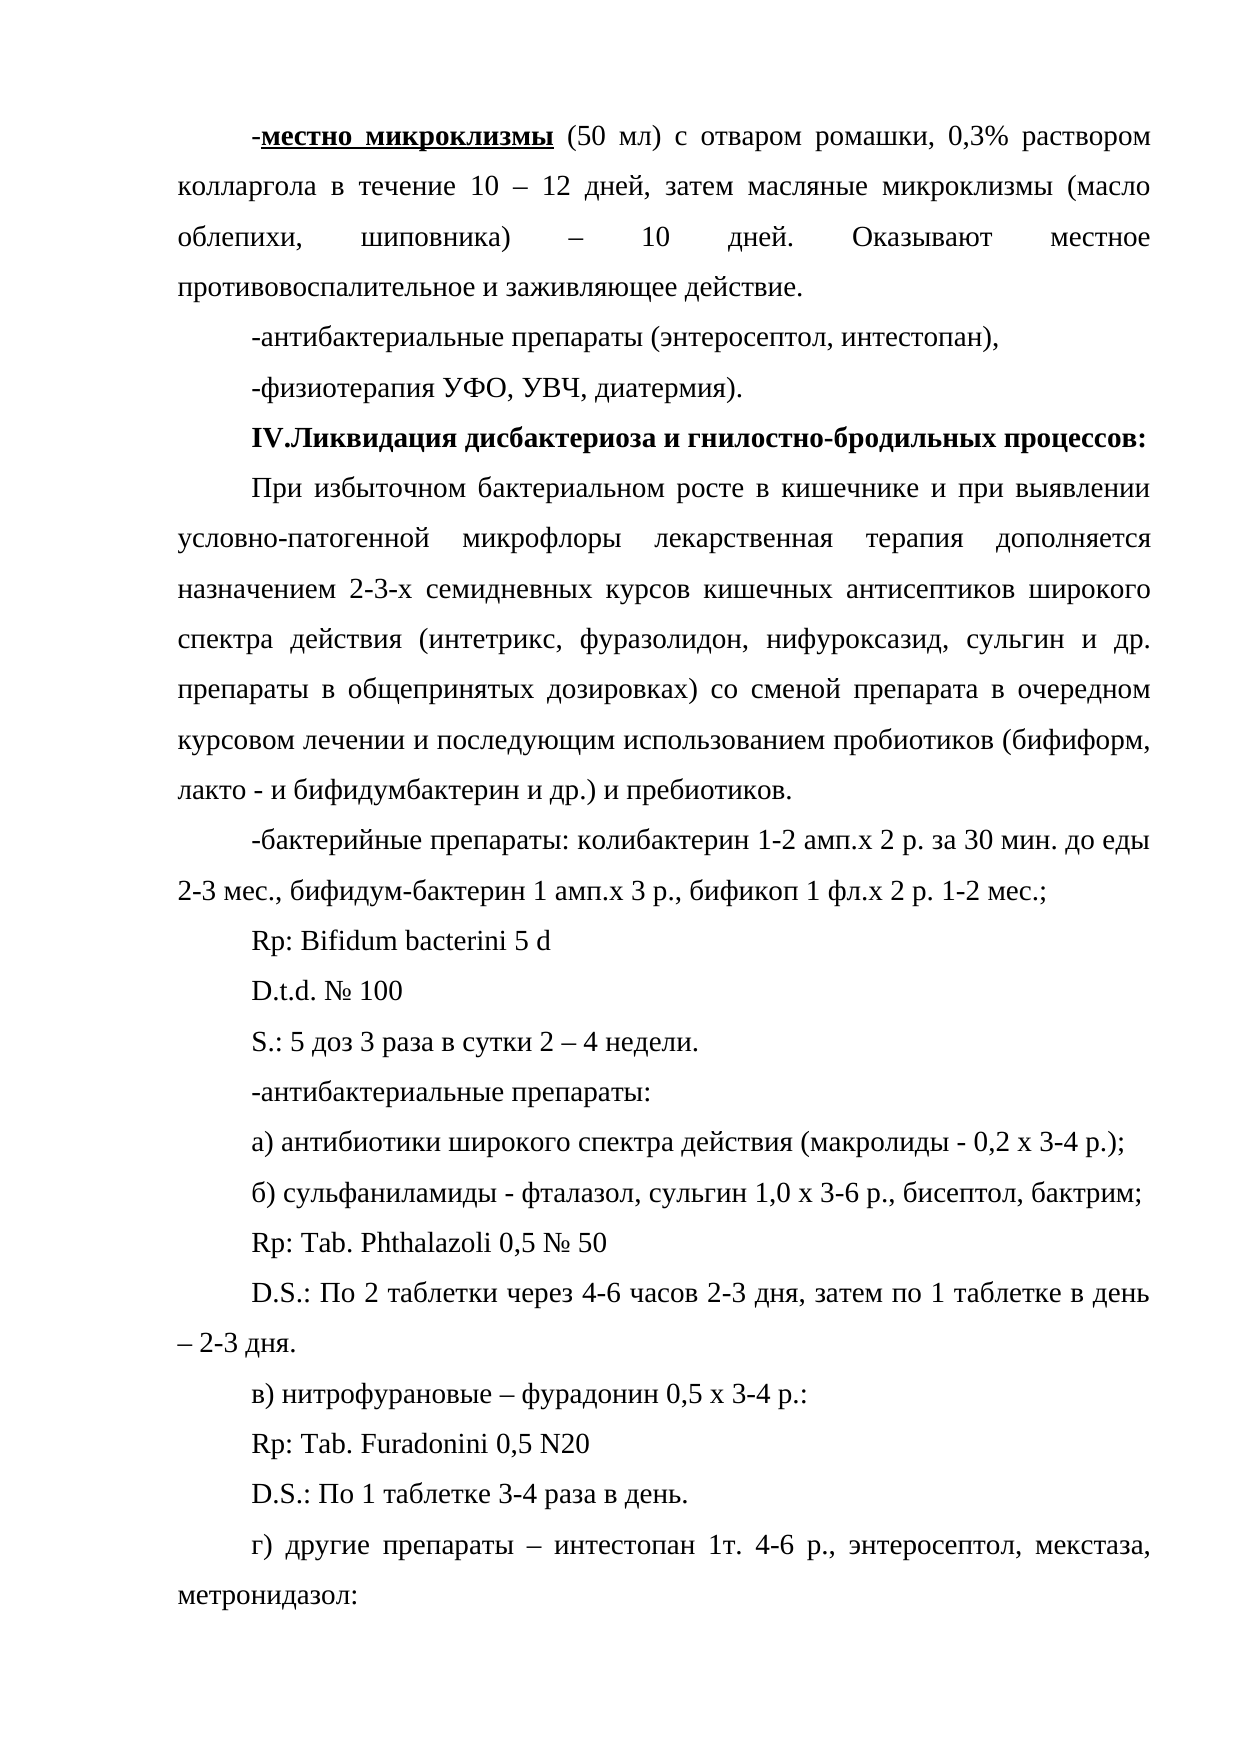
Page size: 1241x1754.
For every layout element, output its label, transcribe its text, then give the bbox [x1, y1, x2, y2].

text D.t.d. № 100 [177, 973, 1152, 1007]
text -антибактериальные препараты: [177, 1074, 1152, 1108]
text г) другие препараты – интестопан 1т. 4-6 р., энтеросептол, мекстаза, метронидазол: [177, 1527, 1152, 1611]
text в) нитрофурановые – фурадонин 0,5 х 3-4 р.: [177, 1376, 1152, 1409]
text -бактерийные препараты: колибактерин 1-2 амп.х 2 р. за 30 мин. до еды 2-3 мес., бифидум-бактерин 1 амп.х 3 р., бификоп 1 фл.х 2 р. 1-2 мес.; [177, 822, 1152, 906]
text D.S.: По 1 таблетке 3-4 раза в день. [177, 1477, 1152, 1510]
text Rp: Tab. Phthalazoli 0,5 № 50 [177, 1225, 1152, 1258]
text ІV.Ликвидация дисбактериоза и гнилостно-бродильных процессов: [177, 420, 1152, 453]
text б) сульфаниламиды - фталазол, сульгин 1,0 х 3-6 р., бисептол, бактрим; [177, 1175, 1152, 1208]
text а) антибиотики широкого спектра действия (макролиды - 0,2 х 3-4 р.); [177, 1124, 1152, 1158]
text Rp: Tab. Furadonini 0,5 N20 [177, 1426, 1152, 1460]
text При избыточном бактериальном росте в кишечнике и при выявлении условно-патогенной микрофлоры лекарственная терапия дополняется назначением 2-3-х семидневных курсов кишечных антисептиков широкого спектра действия (интетрикс, фуразолидон, нифуроксазид, сульгин и др. препараты в общепринятых дозировках) со сменой препарата в очередном курсовом лечении и последующим использованием пробиотиков (бифиформ, лакто - и бифидумбактерин и др.) и пребиотиков. [177, 470, 1152, 806]
text -антибактериальные препараты (энтеросептол, интестопан), [177, 319, 1152, 353]
text -физиотерапия УФО, УВЧ, диатермия). [177, 370, 1152, 403]
text D.S.: По 2 таблетки через 4-6 часов 2-3 дня, затем по 1 таблетке в день – 2-3 дня. [177, 1275, 1152, 1359]
text Rp: Bifidum bacterini 5 d [177, 923, 1152, 957]
text -местно микроклизмы (50 мл) с отваром ромашки, 0,3% раствором колларгола в течение 10 – 12 дней, затем масляные микроклизмы (масло облепихи, шиповника) – 10 дней. Оказывают местное противовоспалительное и заживляющее действие. [177, 118, 1152, 303]
text S.: 5 доз 3 раза в сутки 2 – 4 недели. [177, 1024, 1152, 1057]
